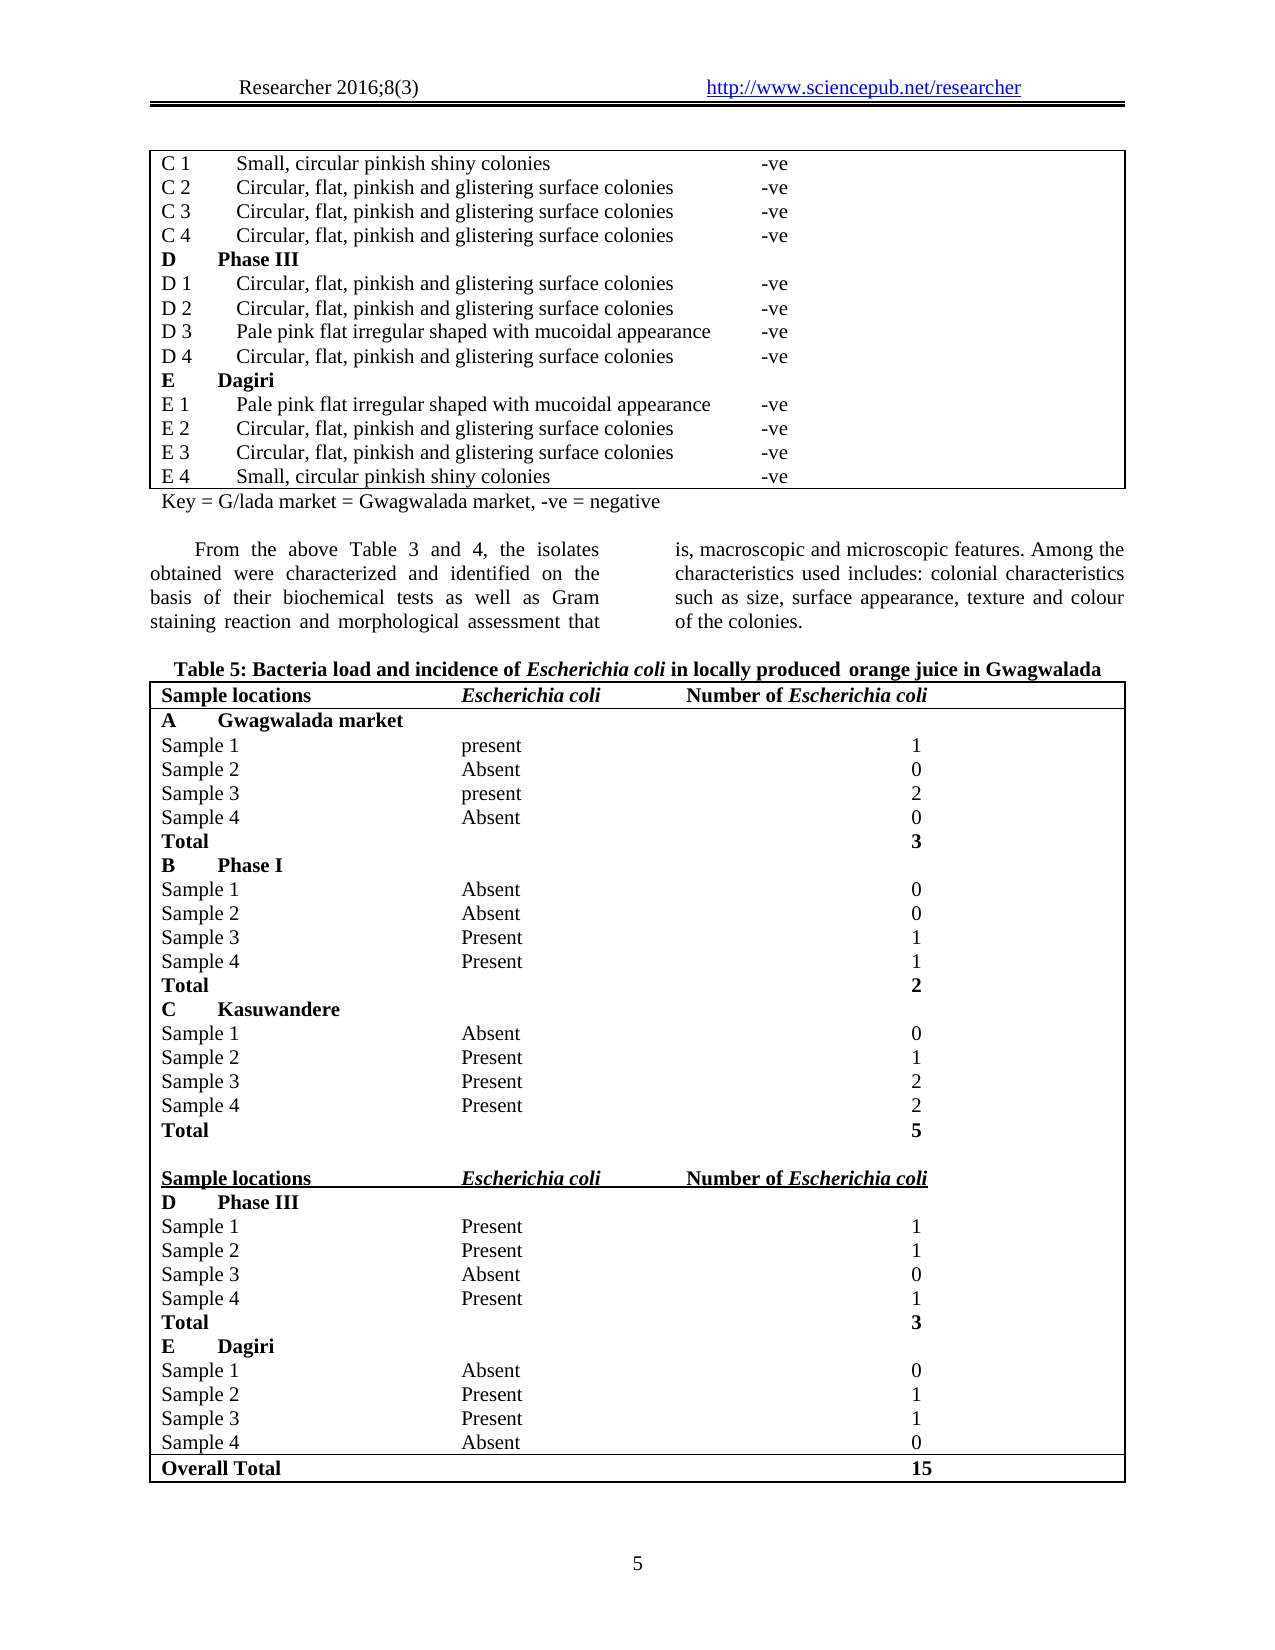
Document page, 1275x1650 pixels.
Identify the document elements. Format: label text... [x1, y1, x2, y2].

table_cell Key = G/lada market = Gwagwalada market, -ve = negative [150, 489, 1125, 513]
table_cell Overall Total 15 [151, 1455, 1124, 1481]
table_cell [151, 151, 1124, 488]
text From the above Table 3 and 4, the isolates obtained were characterized and identified on the basis of their biochemical tests as well as Gram staining reaction and morphological assessment that is, macroscopic and microscopic features. Among the characteristics used includes: colonial characteristics such as size, surface appearance, texture and colour of the colonies. [150, 537, 600, 633]
text Table 5: Bacteria load and incidence of Escherichia coli in locally produced orange juice in Gwagwalada [150, 657, 1125, 681]
text From the above Table 3 and 4, the isolates obtained were characterized and identified on the basis of their biochemical tests as well as Gram staining reaction and morphological assessment that is, macroscopic and microscopic features. Among the characteristics used includes: colonial characteristics such as size, surface appearance, texture and colour of the colonies. [675, 537, 1125, 633]
table_cell A Gwagwalada market Sample 1 present 1 Sample 2 Absent 0 Sample 3 present 2 Sample 4 Absent 0 Total 3 B Phase I Sample 1 Absent 0 Sample 2 Absent 0 Sample 3 Present 1 Sample 4 Present 1 Total 2 C Kasuwandere Sample 1 Absent 0 Sample 2 Present 1 Sample 3 Present 2 Sample 4 Present 2 Total 5 Sample locations Escherichia coli Number of Escherichia coli D Phase III Sample 1 Present 1 Sample 2 Present 1 Sample 3 Absent 0 Sample 4 Present 1 Total 3 E Dagiri Sample 1 Absent 0 Sample 2 Present 1 Sample 3 Present 1 Sample 4 Absent 0 [151, 709, 1124, 1454]
table_header Sample locations Escherichia coli Number of Escherichia coli [151, 683, 1124, 707]
